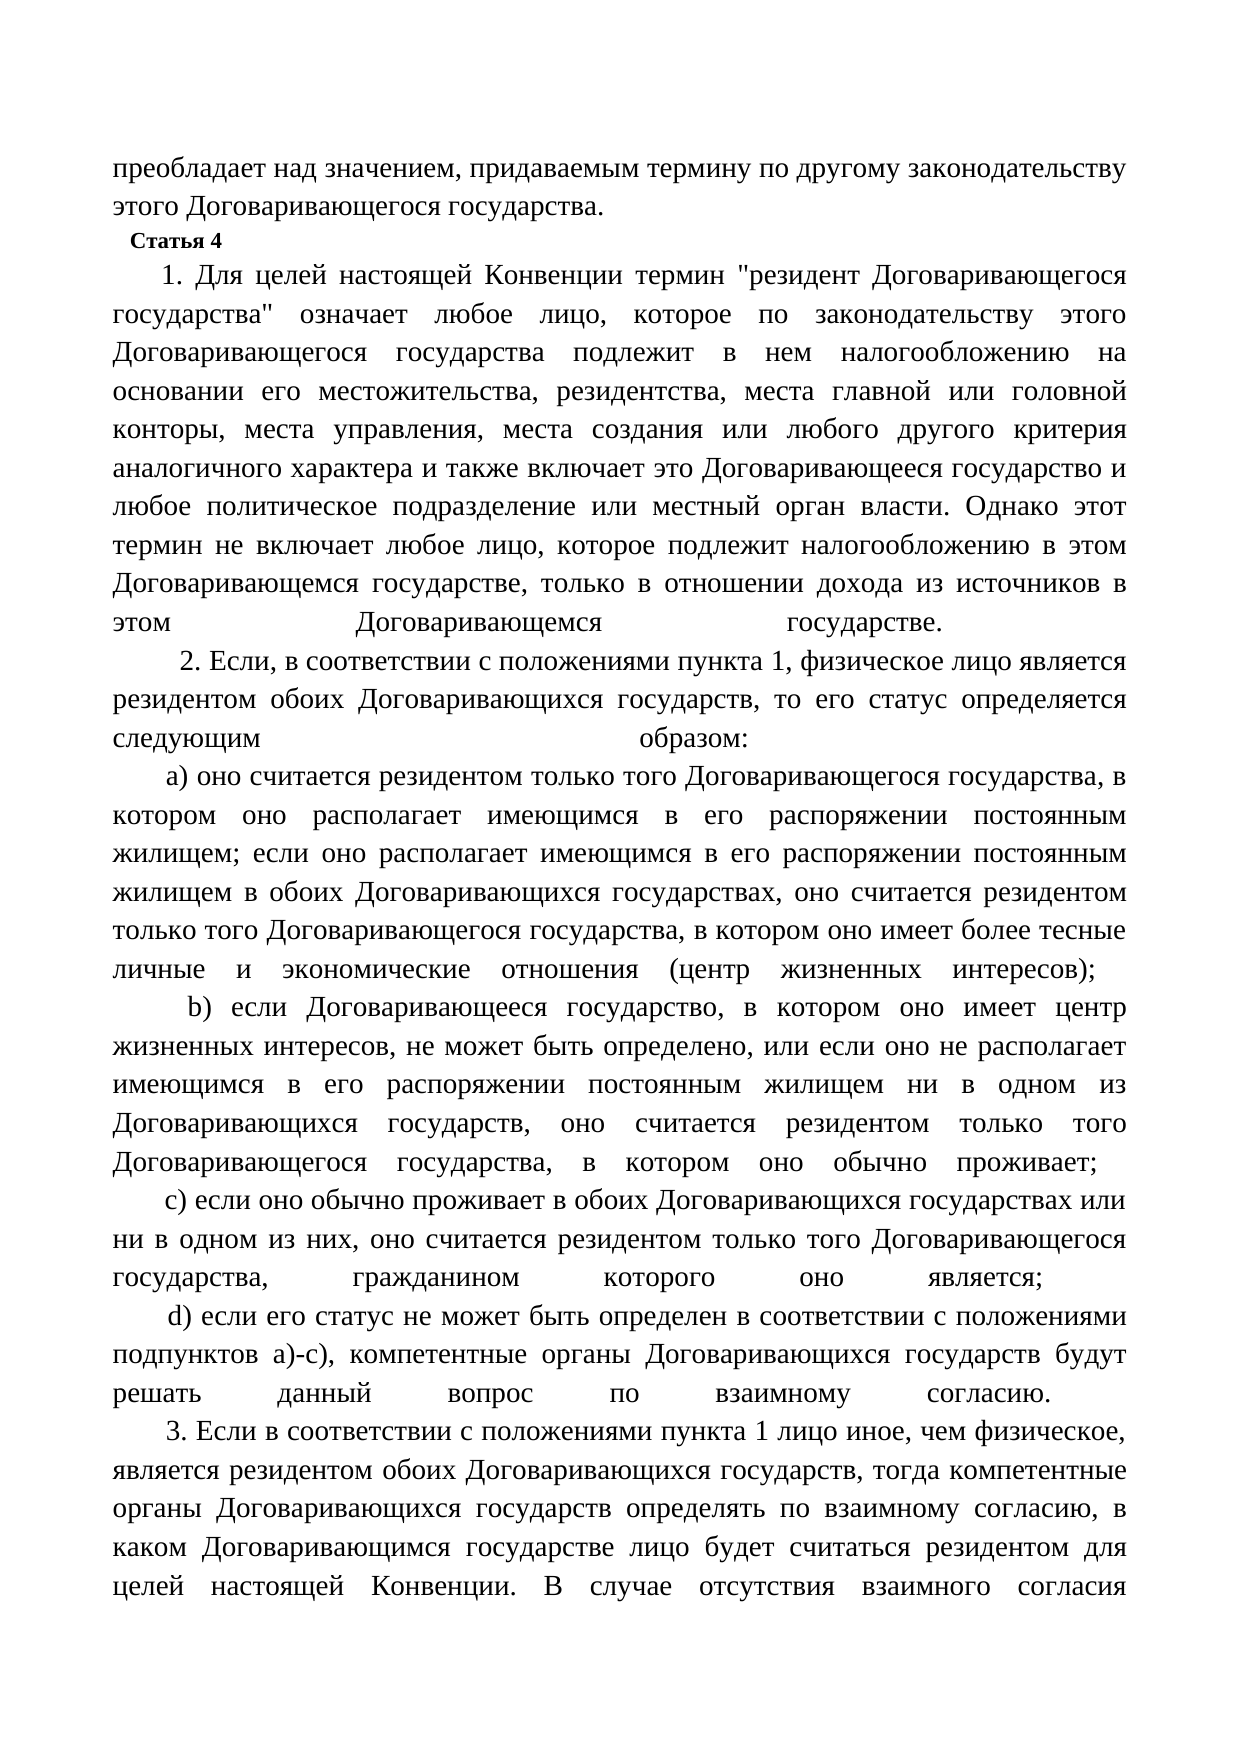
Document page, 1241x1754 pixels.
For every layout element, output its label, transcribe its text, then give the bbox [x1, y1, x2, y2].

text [112, 257, 1128, 1601]
text Статья 4 [112, 227, 1128, 253]
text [112, 150, 1128, 222]
